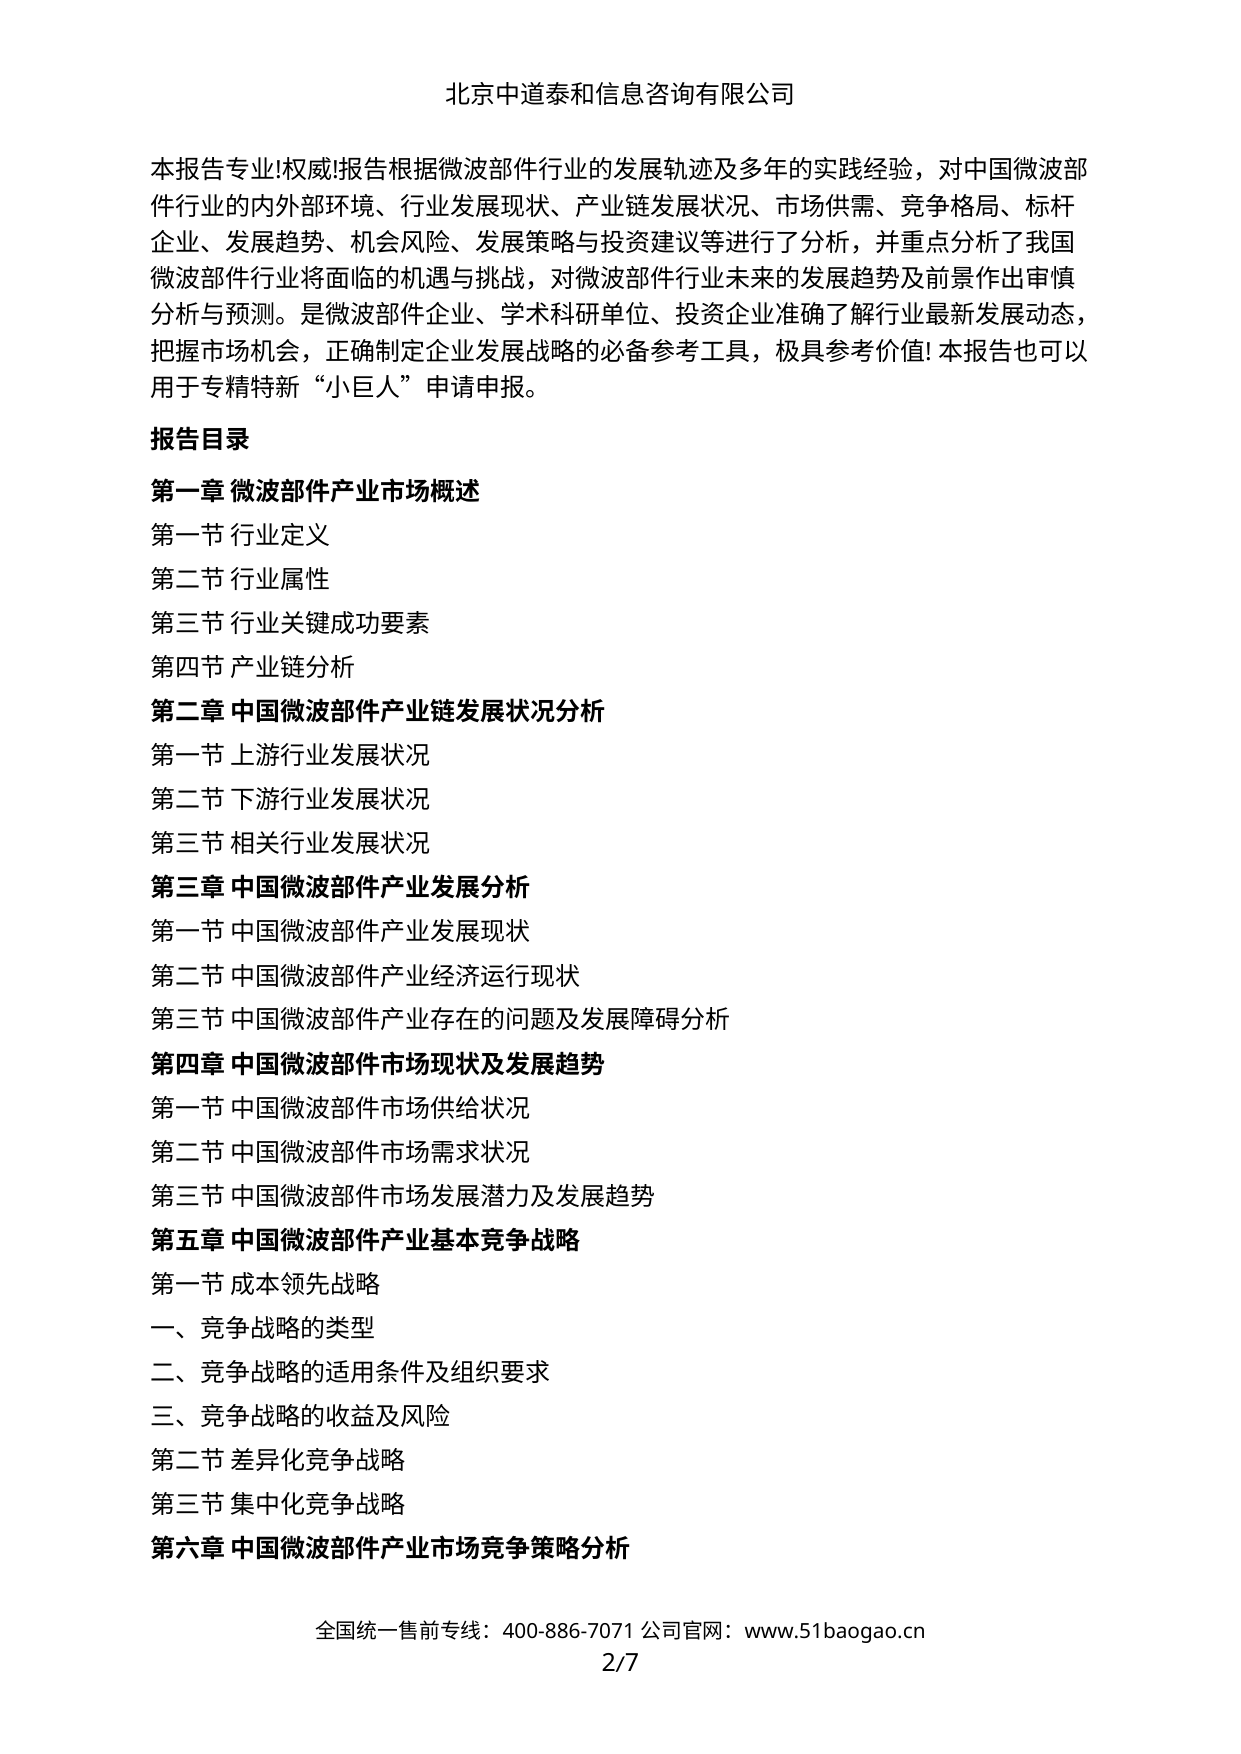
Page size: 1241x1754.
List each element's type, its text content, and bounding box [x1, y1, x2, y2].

text 第二节 差异化竞争战略 [150, 1441, 1090, 1477]
text 第一节 行业定义 [150, 515, 1090, 552]
text 第四节 产业链分析 [150, 647, 1090, 684]
text 第三节 集中化竞争战略 [150, 1485, 1090, 1521]
text 第三节 相关行业发展状况 [150, 824, 1090, 860]
text 第二节 下游行业发展状况 [150, 780, 1090, 816]
text 第二节 中国微波部件产业经济运行现状 [150, 956, 1090, 992]
text 第三节 行业关键成功要素 [150, 603, 1090, 640]
text 第一节 中国微波部件市场供给状况 [150, 1088, 1090, 1124]
text 第一节 成本领先战略 [150, 1264, 1090, 1301]
text 第二节 中国微波部件市场需求状况 [150, 1132, 1090, 1168]
text 一、竞争战略的类型 [150, 1308, 1090, 1345]
text 第五章 中国微波部件产业基本竞争战略 [150, 1220, 1090, 1257]
text 二、竞争战略的适用条件及组织要求 [150, 1352, 1090, 1389]
text 第一章 微波部件产业市场概述 [150, 471, 1090, 507]
text 报告目录 [150, 419, 1090, 456]
text 第三节 中国微波部件产业存在的问题及发展障碍分析 [150, 1000, 1090, 1036]
text 第一节 上游行业发展状况 [150, 736, 1090, 772]
text 第四章 中国微波部件市场现状及发展趋势 [150, 1044, 1090, 1080]
text 第三节 中国微波部件市场发展潜力及发展趋势 [150, 1176, 1090, 1212]
text 本报告专业!权威!报告根据微波部件行业的发展轨迹及多年的实践经验，对中国微波部件行业的内外部环境、行业发展现状、产业链发展状况、市场供需、竞争格局、标杆企业、发展趋势、机会风险、发展策略与投资建议等进行了分析，并重点分析了我国微波部件行业将面临的机遇与挑战，对微波部件行业未来的发展趋势及前景作出审慎分析与预测。是微波部件企业、学术科研单位、投资企业准确了解行业最新发展动态，把握市场机会，正确制定企业发展战略的必备参考工具，极具参考价值! 本报告也可以用于专精特新“小巨人”申请申报。 [150, 150, 1090, 404]
text 第二节 行业属性 [150, 559, 1090, 596]
text 第二章 中国微波部件产业链发展状况分析 [150, 692, 1090, 728]
text 第六章 中国微波部件产业市场竞争策略分析 [150, 1529, 1090, 1565]
text 第三章 中国微波部件产业发展分析 [150, 868, 1090, 904]
text 第一节 中国微波部件产业发展现状 [150, 912, 1090, 948]
text 三、竞争战略的收益及风险 [150, 1397, 1090, 1433]
